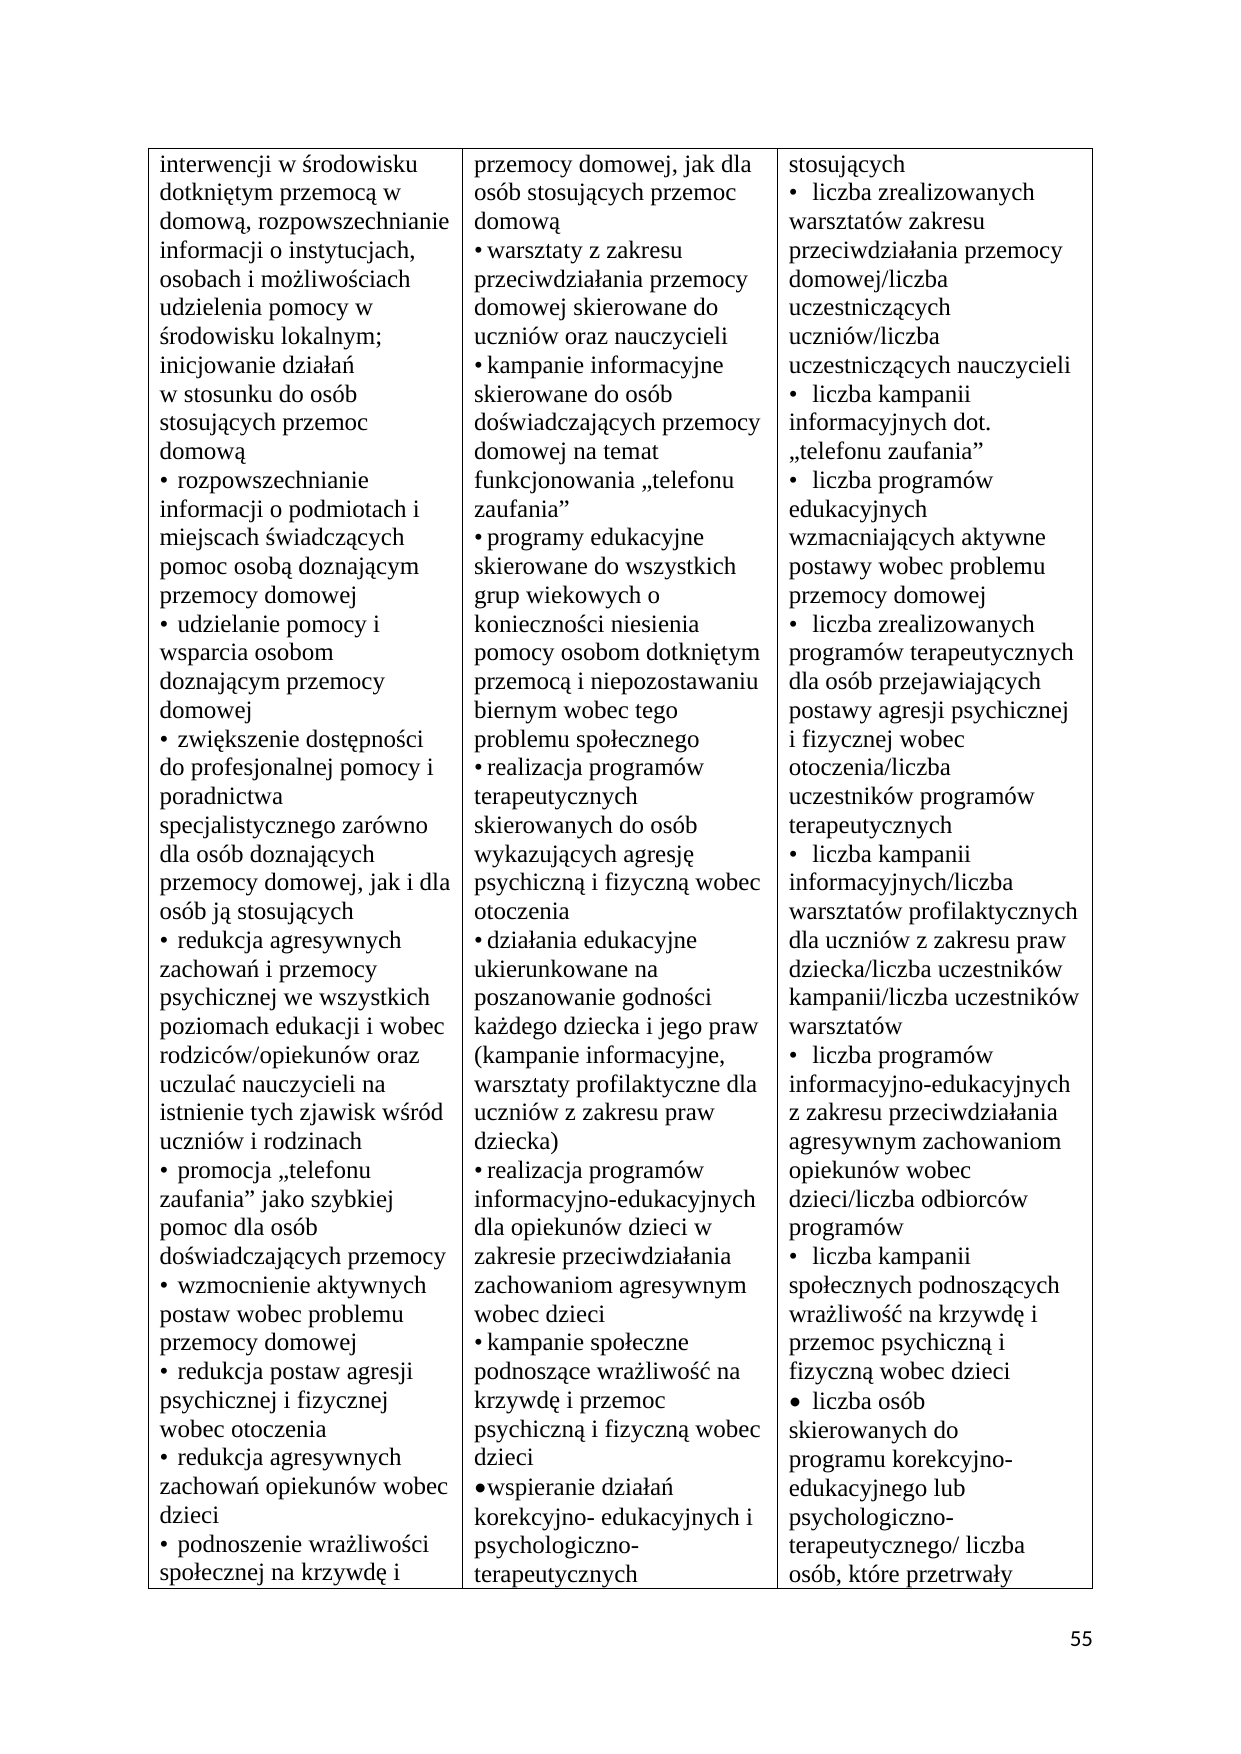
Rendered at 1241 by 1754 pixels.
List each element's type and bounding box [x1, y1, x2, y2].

table_cell [778, 149, 1092, 1588]
table_cell [149, 149, 462, 1588]
table_cell [463, 149, 777, 1588]
